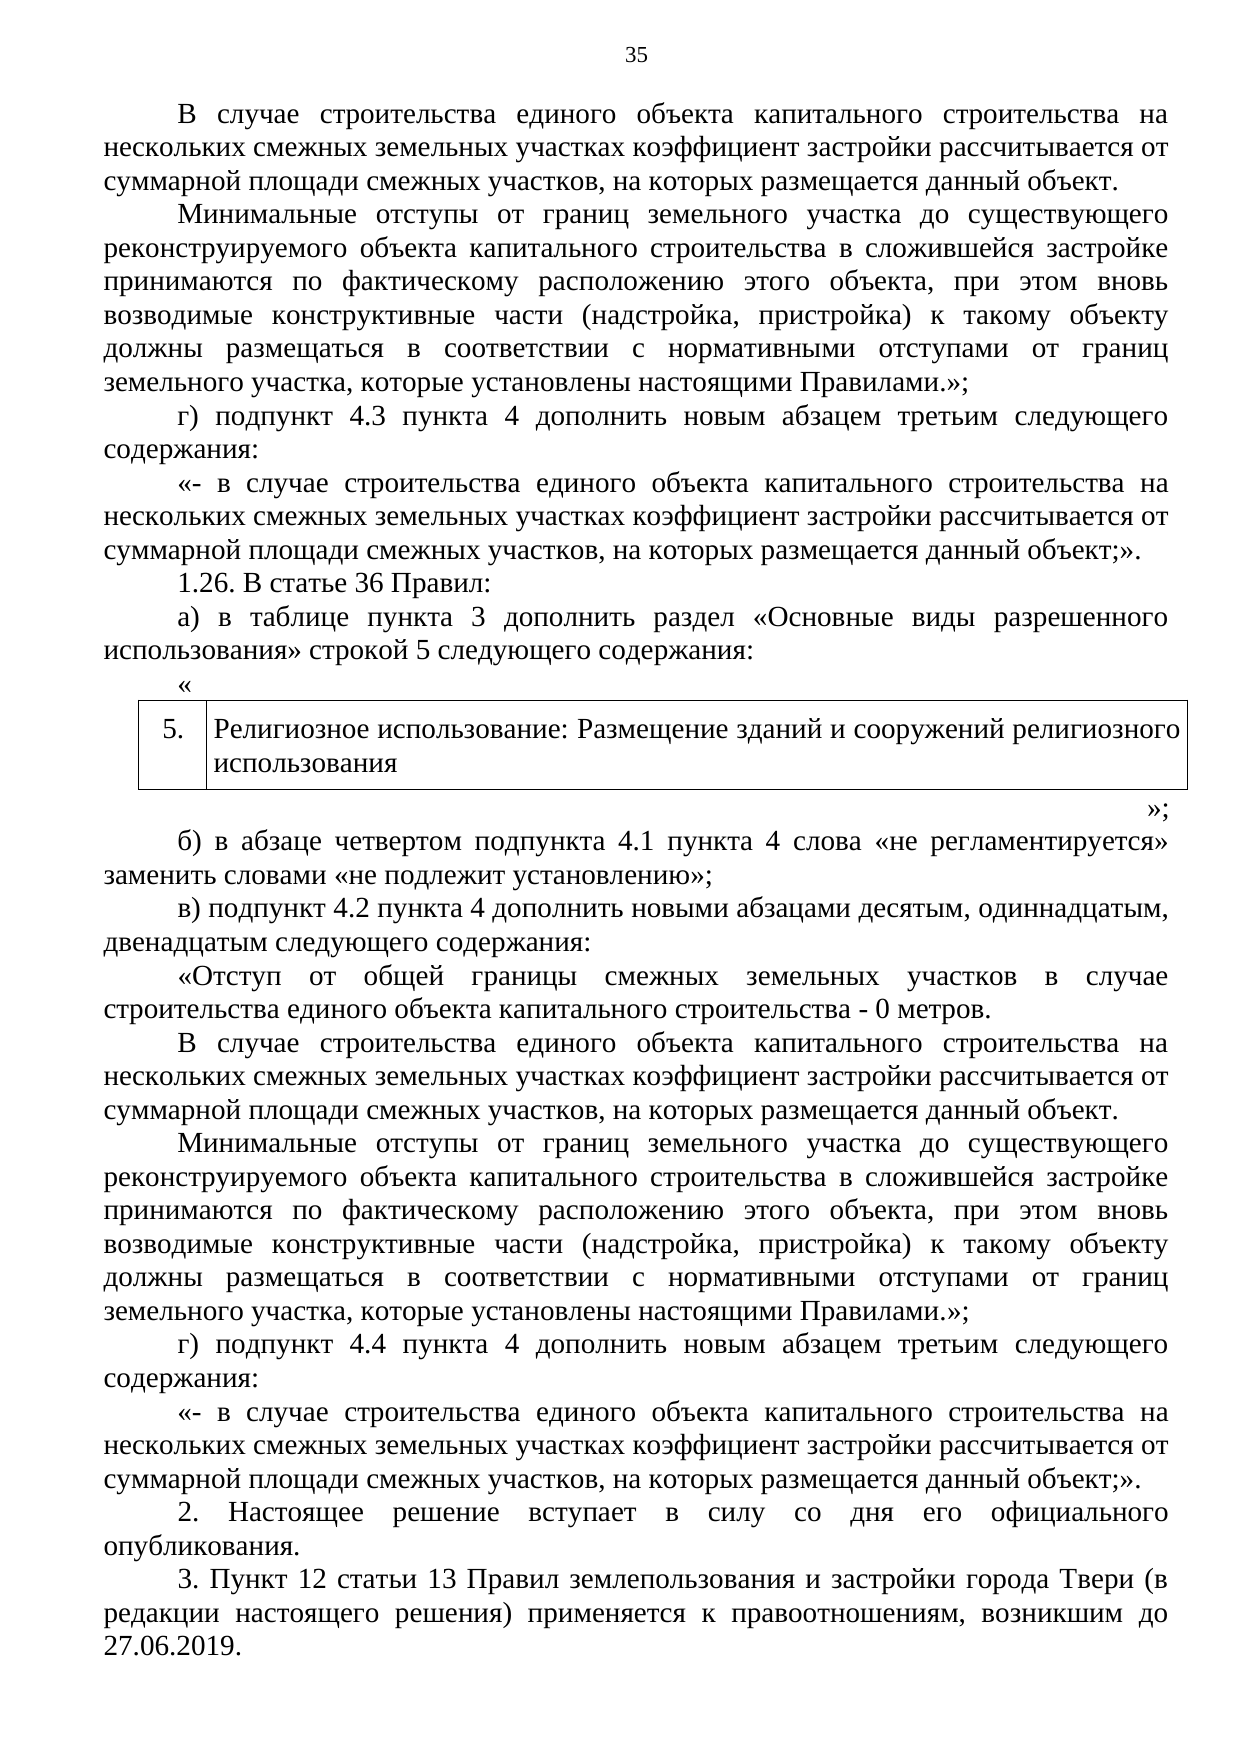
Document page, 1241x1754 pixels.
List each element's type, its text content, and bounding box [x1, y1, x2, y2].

text 3. Пункт 12 статьи 13 Правил землепользования и застройки города Твери (в редакции настоящего решения) применяется к правоотношениям, возникшим до 27.06.2019. [103, 1561, 1169, 1662]
text в) подпункт 4.2 пункта 4 дополнить новыми абзацами десятым, одиннадцатым, двенадцатым следующего содержания: [103, 891, 1169, 958]
text «- в случае строительства единого объекта капитального строительства на нескольких смежных земельных участках коэффициент застройки рассчитывается от суммарной площади смежных участков, на которых размещается данный объект;». [103, 1394, 1169, 1494]
table_header Религиозное использование: Размещение зданий и сооружений религиозного использования [207, 701, 1187, 789]
list »; [177, 790, 1169, 823]
text В случае строительства единого объекта капитального строительства на нескольких смежных земельных участках коэффициент застройки рассчитывается от суммарной площади смежных участков, на которых размещается данный объект. [103, 96, 1169, 196]
table_header 5. [139, 701, 206, 789]
text г) подпункт 4.3 пункта 4 дополнить новым абзацем третьим следующего содержания: [103, 398, 1169, 465]
text Минимальные отступы от границ земельного участка до существующего реконструируемого объекта капитального строительства в сложившейся застройке принимаются по фактическому расположению этого объекта, при этом вновь возводимые конструктивные части (надстройка, пристройка) к такому объекту должны размещаться в соответствии с нормативными отступами от границ земельного участка, которые установлены настоящими Правилами.»; [103, 1125, 1169, 1327]
text 2. Настоящее решение вступает в силу со дня его официального опубликования. [103, 1494, 1169, 1561]
text г) подпункт 4.4 пункта 4 дополнить новым абзацем третьим следующего содержания: [103, 1327, 1169, 1394]
text а) в таблице пункта 3 дополнить раздел «Основные виды разрешенного использования» строкой 5 следующего содержания: [103, 599, 1169, 666]
text 1.26. В статье 36 Правил: [103, 565, 1169, 599]
text б) в абзаце четвертом подпункта 4.1 пункта 4 слова «не регламентируется» заменить словами «не подлежит установлению»; [103, 823, 1169, 891]
text «Отступ от общей границы смежных земельных участков в случае строительства единого объекта капитального строительства - 0 метров. [103, 958, 1169, 1025]
list « [177, 666, 1169, 699]
text «- в случае строительства единого объекта капитального строительства на нескольких смежных земельных участках коэффициент застройки рассчитывается от суммарной площади смежных участков, на которых размещается данный объект;». [103, 465, 1169, 565]
text В случае строительства единого объекта капитального строительства на нескольких смежных земельных участках коэффициент застройки рассчитывается от суммарной площади смежных участков, на которых размещается данный объект. [103, 1025, 1169, 1125]
text Минимальные отступы от границ земельного участка до существующего реконструируемого объекта капитального строительства в сложившейся застройке принимаются по фактическому расположению этого объекта, при этом вновь возводимые конструктивные части (надстройка, пристройка) к такому объекту должны размещаться в соответствии с нормативными отступами от границ земельного участка, которые установлены настоящими Правилами.»; [103, 196, 1169, 398]
